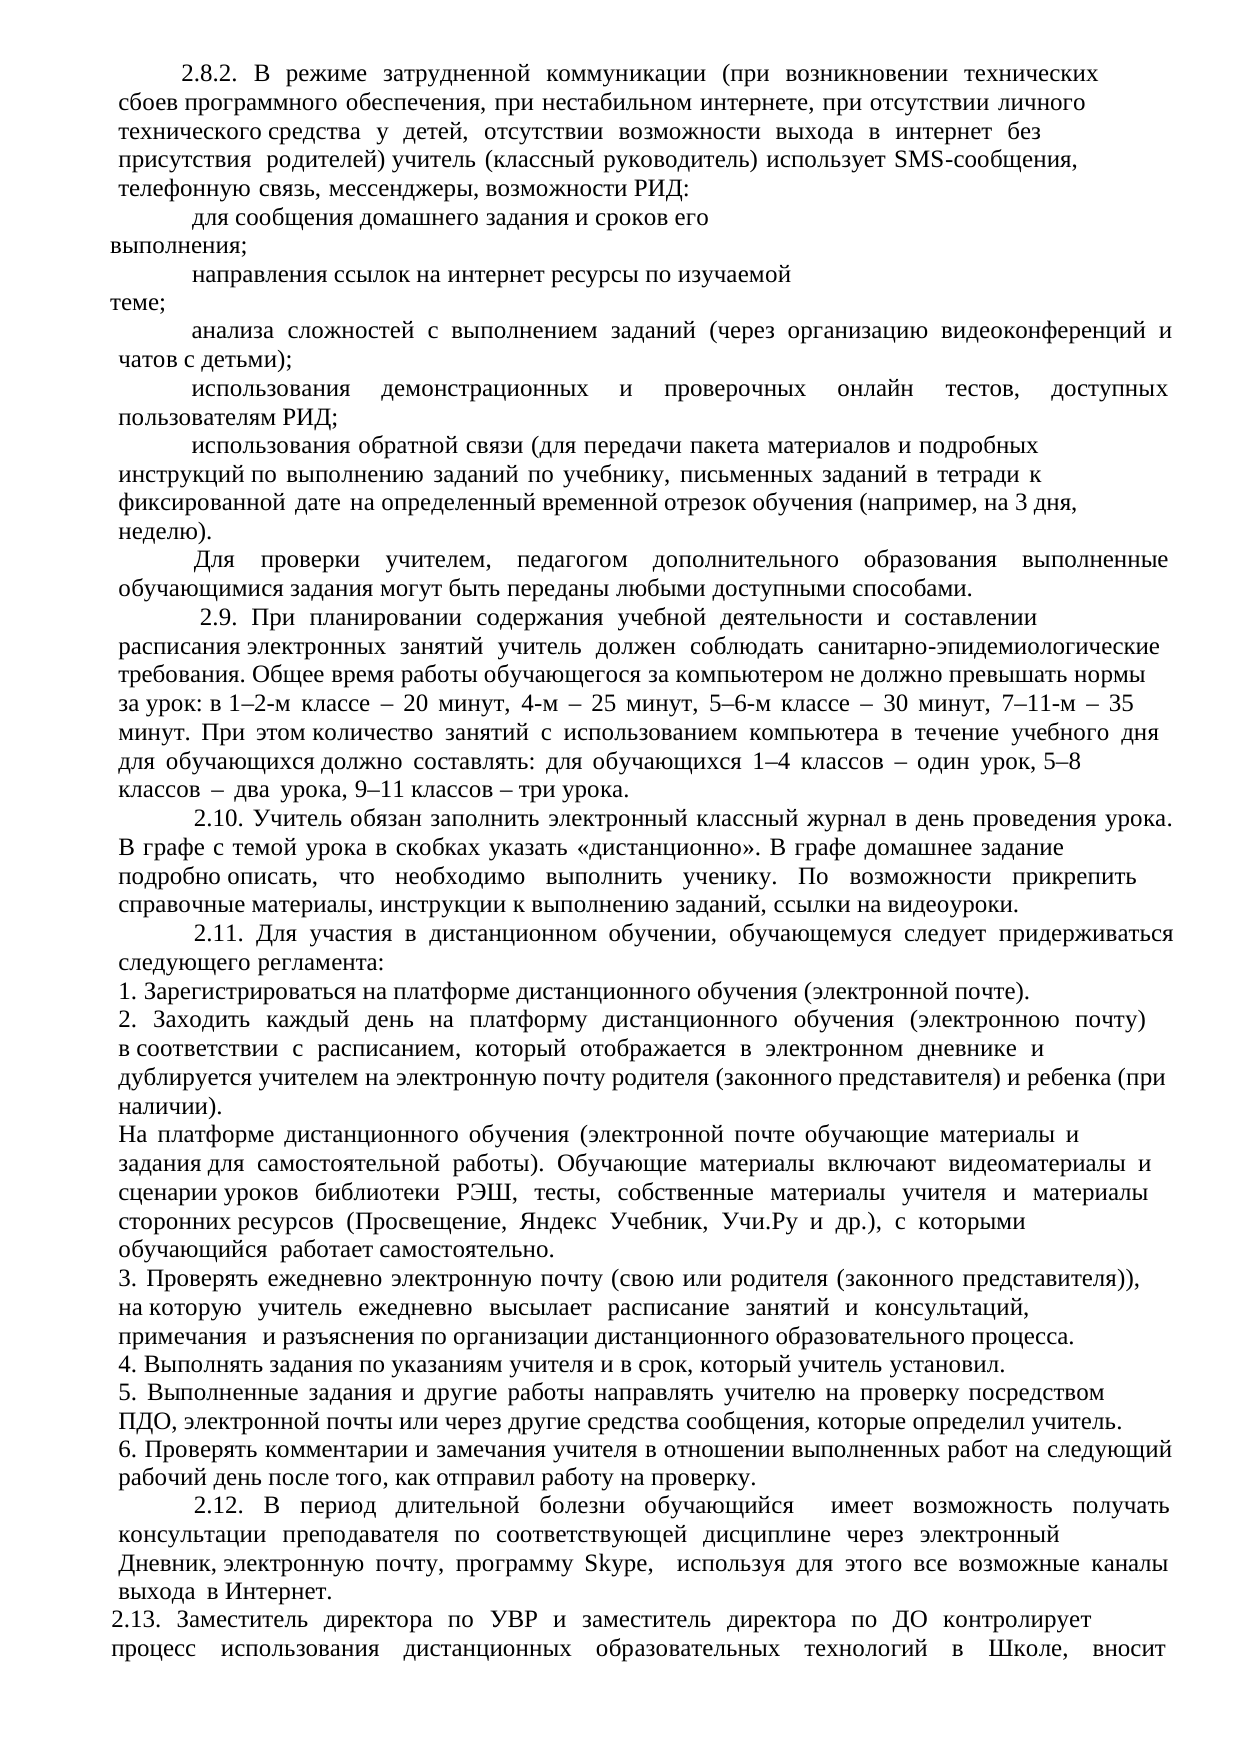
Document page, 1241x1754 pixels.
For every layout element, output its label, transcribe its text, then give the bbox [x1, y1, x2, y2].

text 1. Зарегистрироваться на платформе дистанционного обучения (электронной почте). [118, 976, 1171, 1004]
text  анализа сложностей с выполнением заданий (через организацию видеоконференций и чатов с детьми); [118, 316, 1173, 373]
text 2.8.2. В режиме затрудненной коммуникации (при возникновении технических сбоев программного обеспечения, при нестабильном интернете, при отсутствии личного технического средства у детей, отсутствии возможности выхода в интернет без присутствия родителей) учитель (классный руководитель) использует SMS-сообщения, телефонную связь, мессенджеры, возможности РИД: [118, 59, 1170, 202]
text На платформе дистанционного обучения (электронной почте обучающие материалы и задания для самостоятельной работы). Обучающие материалы включают видеоматериалы и сценарии уроков библиотеки РЭШ, тесты, собственные материалы учителя и материалы сторонних ресурсов (Просвещение, Яндекс Учебник, Учи.Ру и др.), с которыми обучающийся работает самостоятельно. [118, 1119, 1169, 1263]
text 2. Заходить каждый день на платформу дистанционного обучения (электронною почту) в соответствии с расписанием, который отображается в электронном дневнике и дублируется учителем на электронную почту родителя (законного представителя) и ребенка (при наличии). [118, 1004, 1169, 1119]
text 6. Проверять комментарии и замечания учителя в отношении выполненных работ на следующий рабочий день после того, как отправил работу на проверку. [118, 1434, 1174, 1491]
text 2.12. В период длительной болезни обучающийся имеет возможность получать консультации преподавателя по соответствующей дисциплине через электронный Дневник, электронную почту, программу Skype, используя для этого все возможные каналы выхода в Интернет. [118, 1491, 1170, 1605]
text 2.10. Учитель обязан заполнить электронный классный журнал в день проведения урока. В графе с темой урока в скобках указать «дистанционно». В графе домашнее задание подробно описать, что необходимо выполнить ученику. По возможности прикрепить справочные материалы, инструкции к выполнению заданий, ссылки на видеоуроки. [118, 803, 1174, 918]
text 4. Выполнять задания по указаниям учителя и в срок, который учитель установил. [118, 1349, 1171, 1378]
text 2.11. Для участия в дистанционном обучении, обучающемуся следует придерживаться следующего регламента: [118, 918, 1174, 976]
text 2.13. Заместитель директора по УВР и заместитель директора по ДО контролирует процесс использования дистанционных образовательных технологий в Школе, вносит [111, 1605, 1167, 1661]
text Для проверки учителем, педагогом дополнительного образования выполненные обучающимися задания могут быть переданы любыми доступными способами. [118, 544, 1175, 602]
text  использования демонстрационных и проверочных онлайн тестов, доступных пользователям РИД; [118, 373, 1174, 430]
text 5. Выполненные задания и другие работы направлять учителю на проверку посредством ПДО, электронной почты или через другие средства сообщения, которые определил учитель. [118, 1378, 1173, 1434]
text  использования обратной связи (для передачи пакета материалов и подробных инструкций по выполнению заданий по учебнику, письменных заданий в тетради к фиксированной дате на определенный временной отрезок обучения (например, на 3 дня, неделю). [118, 430, 1169, 544]
text 2.9. При планировании содержания учебной деятельности и составлении расписания электронных занятий учитель должен соблюдать санитарно-эпидемиологические требования. Общее время работы обучающегося за компьютером не должно превышать нормы за урок: в 1–2-м классе – 20 минут, 4-м – 25 минут, 5–6-м классе – 30 минут, 7–11-м – 35 минут. При этом количество занятий с использованием компьютера в течение учебного дня для обучающихся должно составлять: для обучающихся 1–4 классов – один урок, 5–8 классов – два урока, 9–11 классов – три урока. [118, 602, 1171, 803]
text 3. Проверять ежедневно электронную почту (свою или родителя (законного представителя)), на которую учитель ежедневно высылает расписание занятий и консультаций, примечания и разъяснения по организации дистанционного образовательного процесса. [118, 1263, 1169, 1349]
text  для сообщения домашнего задания и сроков его выполнения;  направления ссылок на интернет ресурсы по изучаемой теме; [110, 202, 848, 316]
